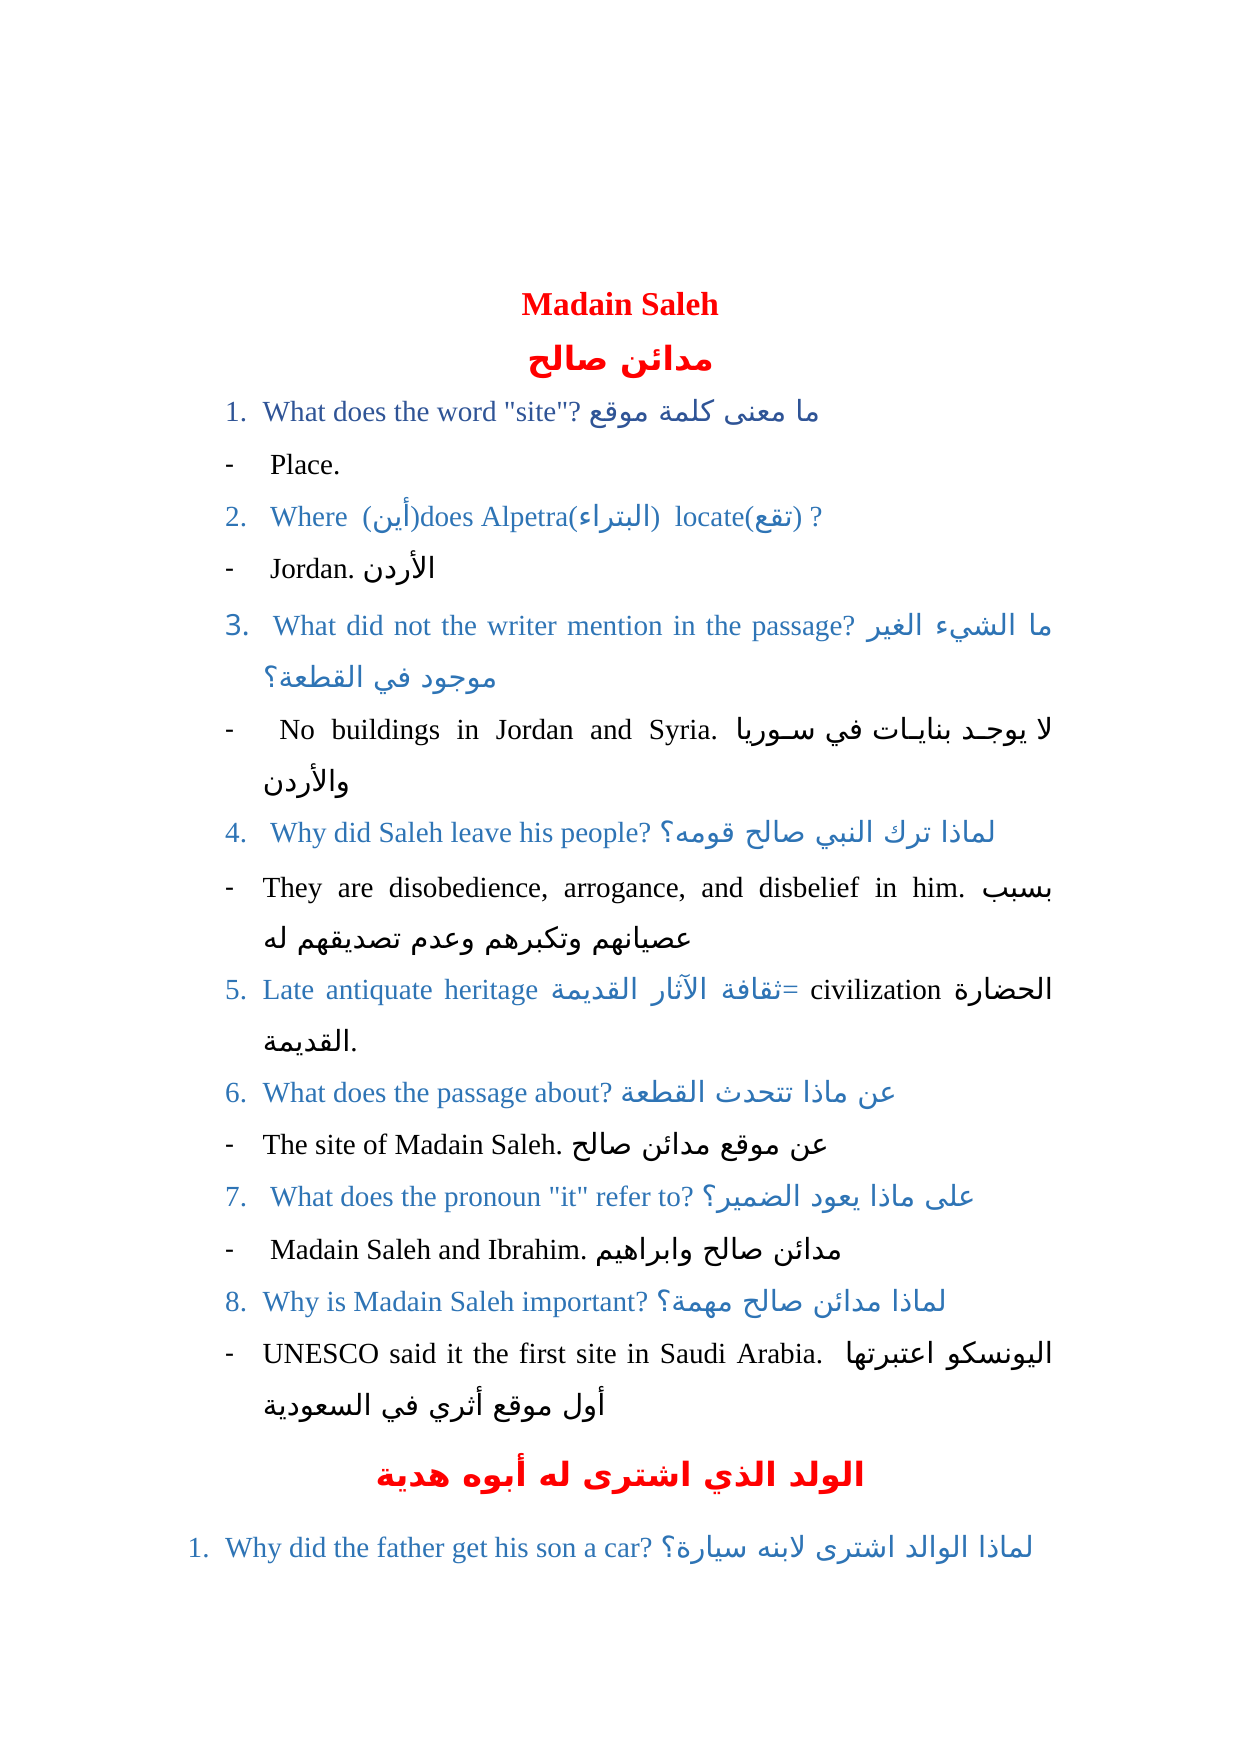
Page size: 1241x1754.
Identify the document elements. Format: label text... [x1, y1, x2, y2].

list The site of Madain Saleh. عن موقع مدائن صالح [225, 1126, 1053, 1162]
text Madain Saleh [187, 284, 1053, 322]
list What does the word "site"? ما معنى كلمة موقع [225, 394, 1053, 429]
list Place. [225, 446, 1053, 481]
list UNESCO said it the first site in Saudi Arabia. اليونسكو اعتبرتها أول موقع أثري في السعودية [225, 1336, 1053, 1422]
list Madain Saleh and Ibrahim. مدائن صالح وابراهيم [225, 1231, 1053, 1266]
list Why is Madain Saleh important? لماذا مدائن صالح مهمة؟ [225, 1284, 1053, 1318]
list What does the pronoun "it" refer to? على ماذا يعود الضمير؟ [225, 1179, 1053, 1214]
list What does the passage about? عن ماذا تتحدث القطعة [225, 1075, 1053, 1109]
list What did not the writer mention in the passage? ما الشيء الغير موجود في القطعة؟ [225, 604, 1053, 694]
text الولد الذي اشترى له أبوه هدية [187, 1456, 1053, 1494]
text مدائن صالح [187, 339, 1053, 378]
list Late antiquate heritage ثقافة الآثار القديمة= civilization الحضارة القديمة. [225, 972, 1053, 1058]
list No buildings in Jordan and Syria. لا يوجد بنايات في سوريا والأردن [225, 711, 1053, 798]
list Jordan. الأردن [225, 550, 1053, 586]
list They are disobedience, arrogance, and disbelief in him. بسبب عصيانهم وتكبرهم وعدم تصديقهم له [225, 869, 1053, 956]
list Why did the father get his son a car? لماذا الوالد اشترى لابنه سيارة؟ [187, 1531, 1053, 1565]
list Why did Saleh leave his people? لماذا ترك النبي صالح قومه؟ [225, 815, 1053, 849]
list Where (أين)does Alpetra(البتراء) locate(تقع) ? [225, 499, 1053, 533]
